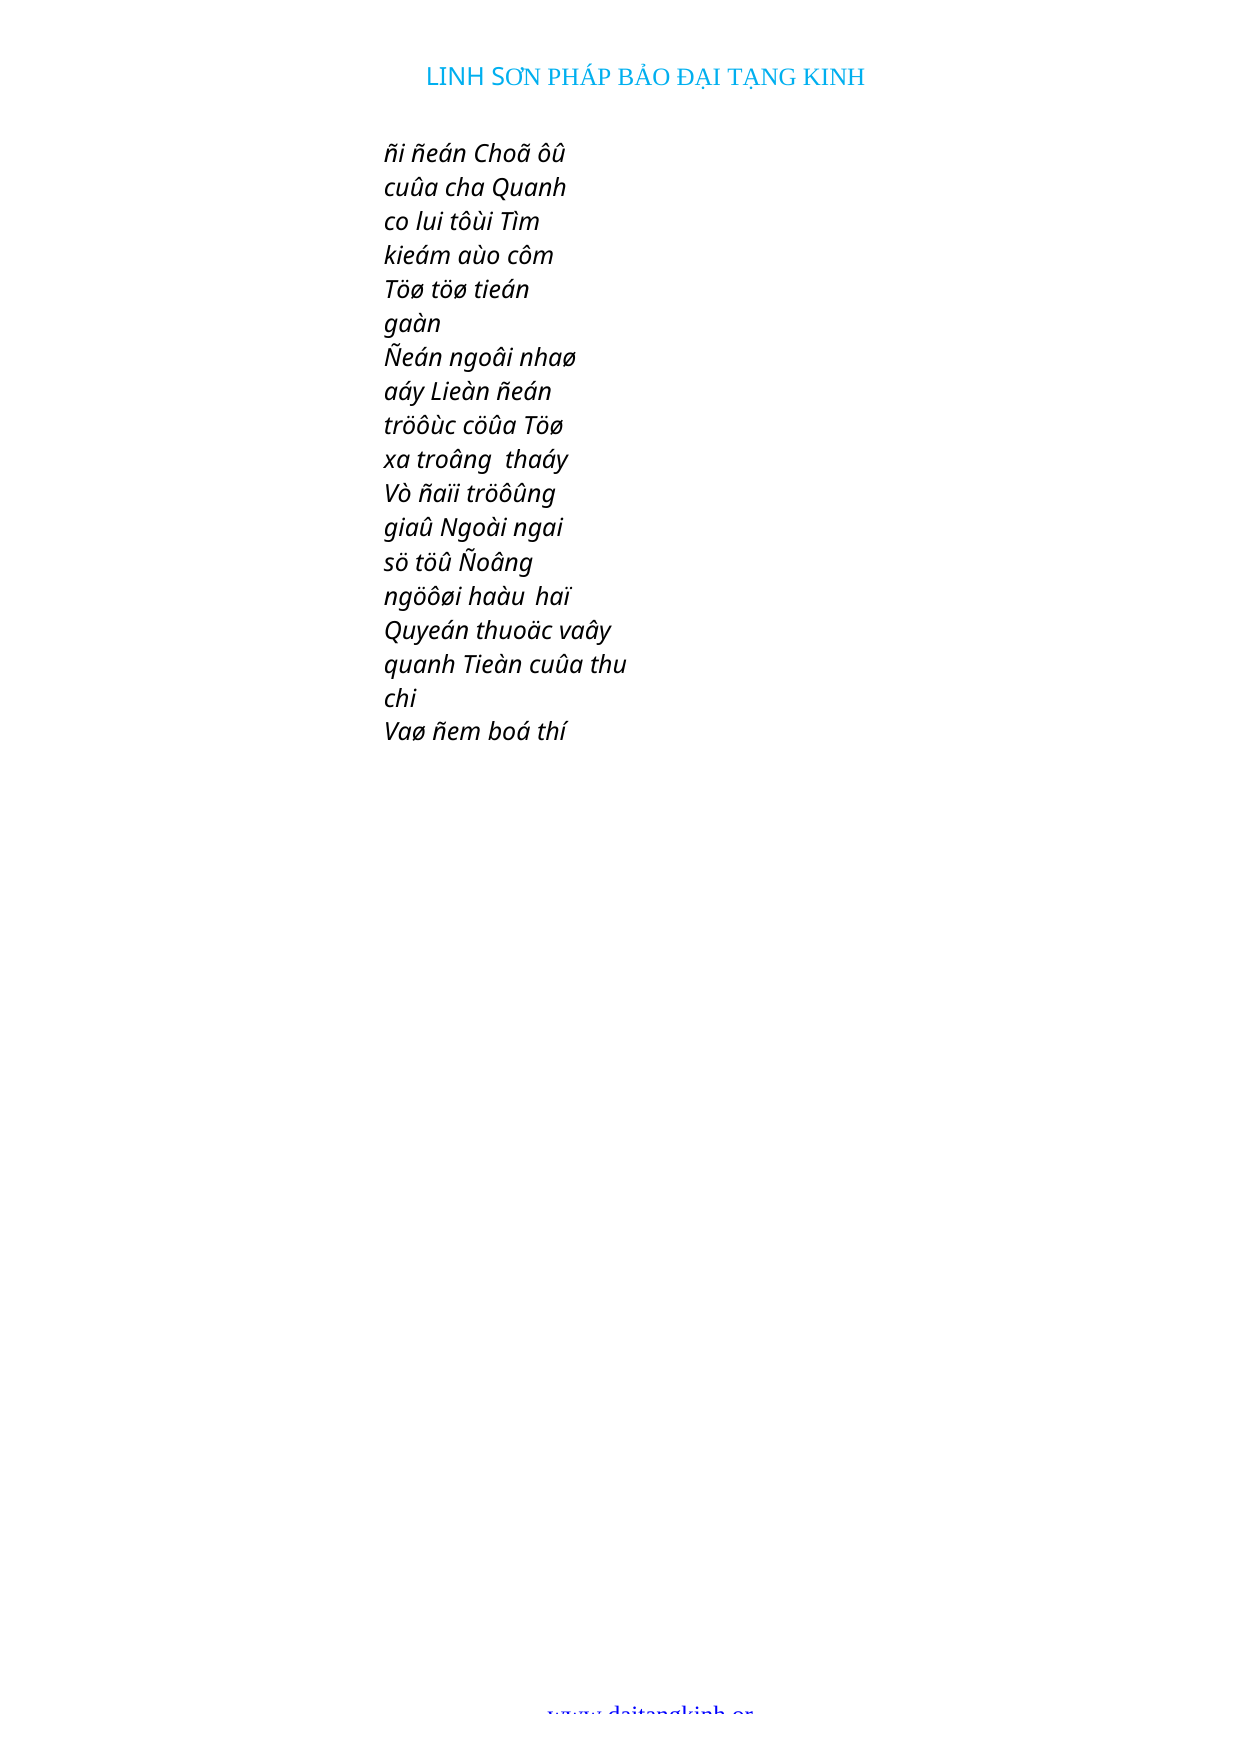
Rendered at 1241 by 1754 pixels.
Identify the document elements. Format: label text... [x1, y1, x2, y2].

text Quyeán thuoäc vaây quanh Tieàn cuûa thu chi [384, 612, 630, 714]
text Ñeán ngoâi nhaø aáy Lieàn ñeán tröôùc cöûa Töø xa troâng thaáy Vò ñaïi tröôûng giaû Ngoài ngai sö töû Ñoâng ngöôøi haàu haï [384, 340, 587, 612]
text Vaø ñem boá thí [384, 714, 1105, 746]
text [384, 135, 588, 340]
